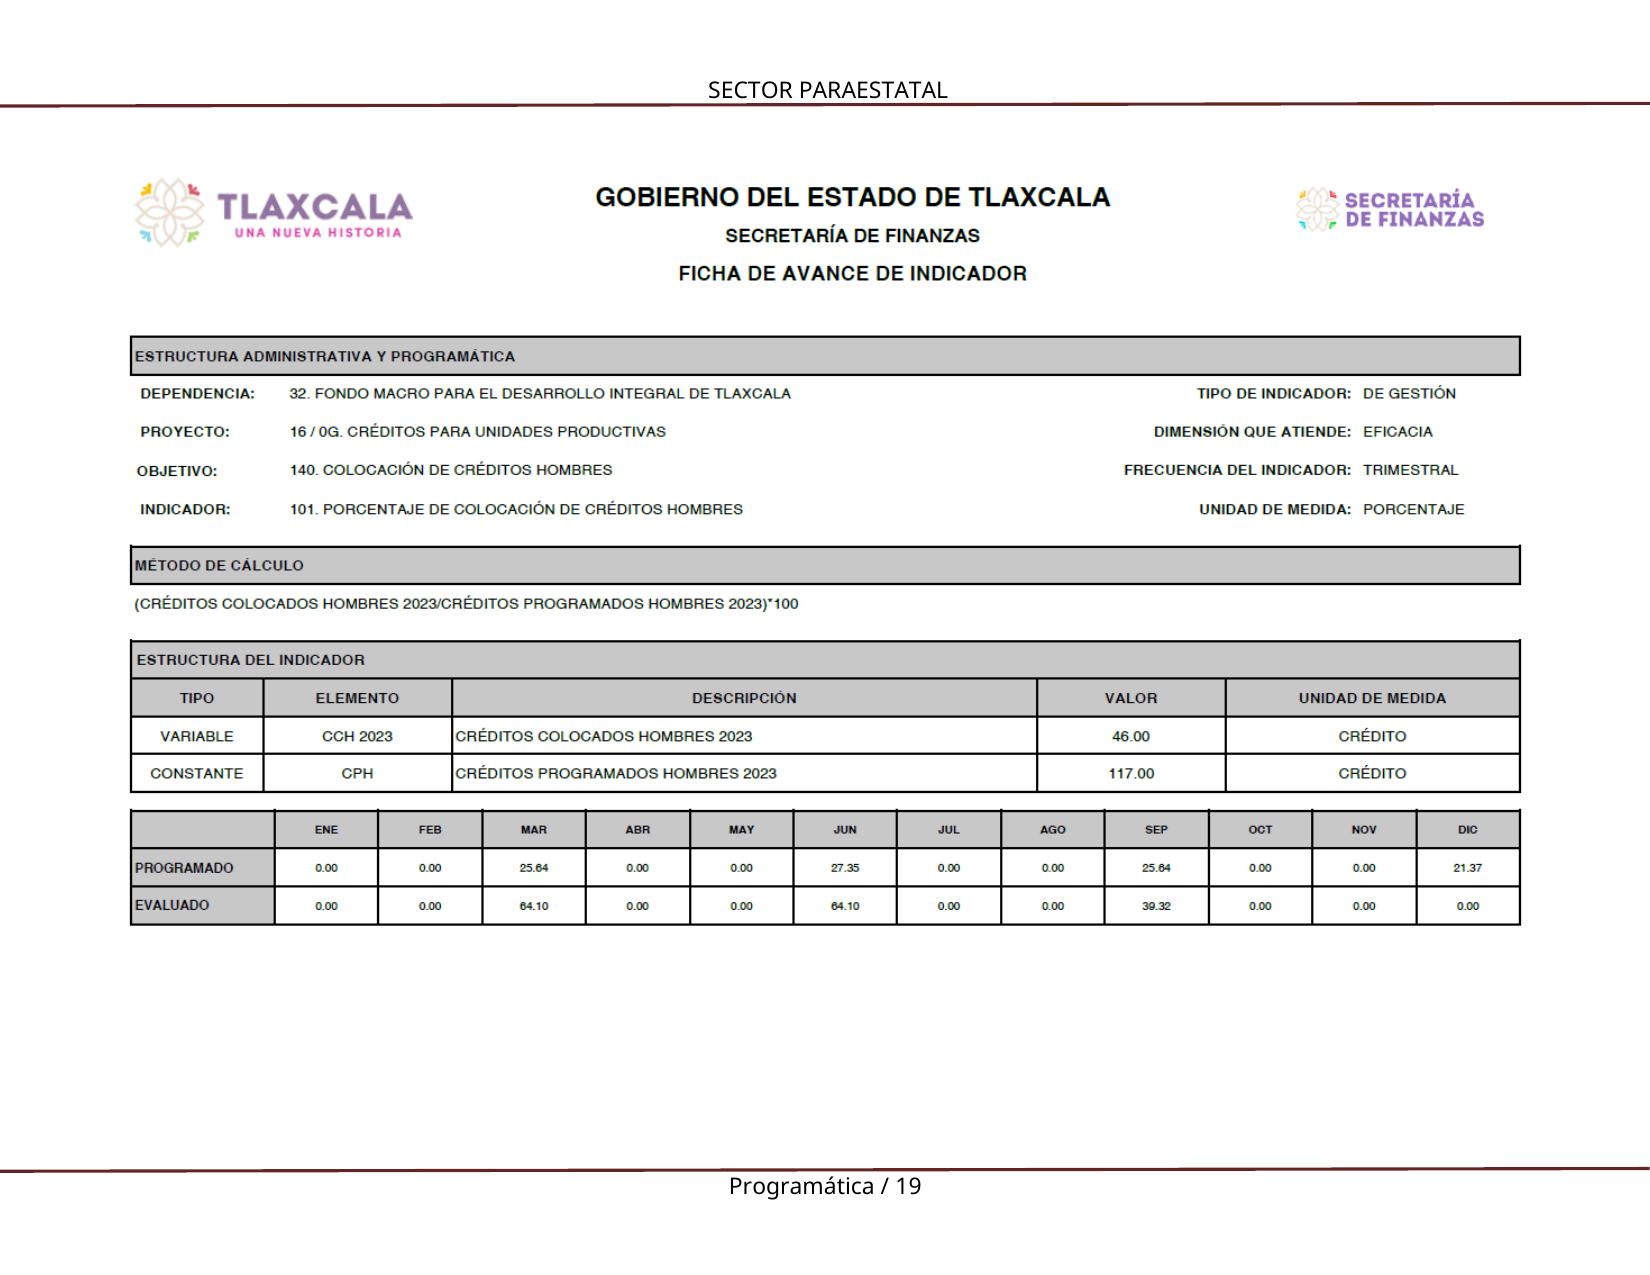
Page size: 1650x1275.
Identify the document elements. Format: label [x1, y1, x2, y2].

picture [112, 150, 1538, 964]
